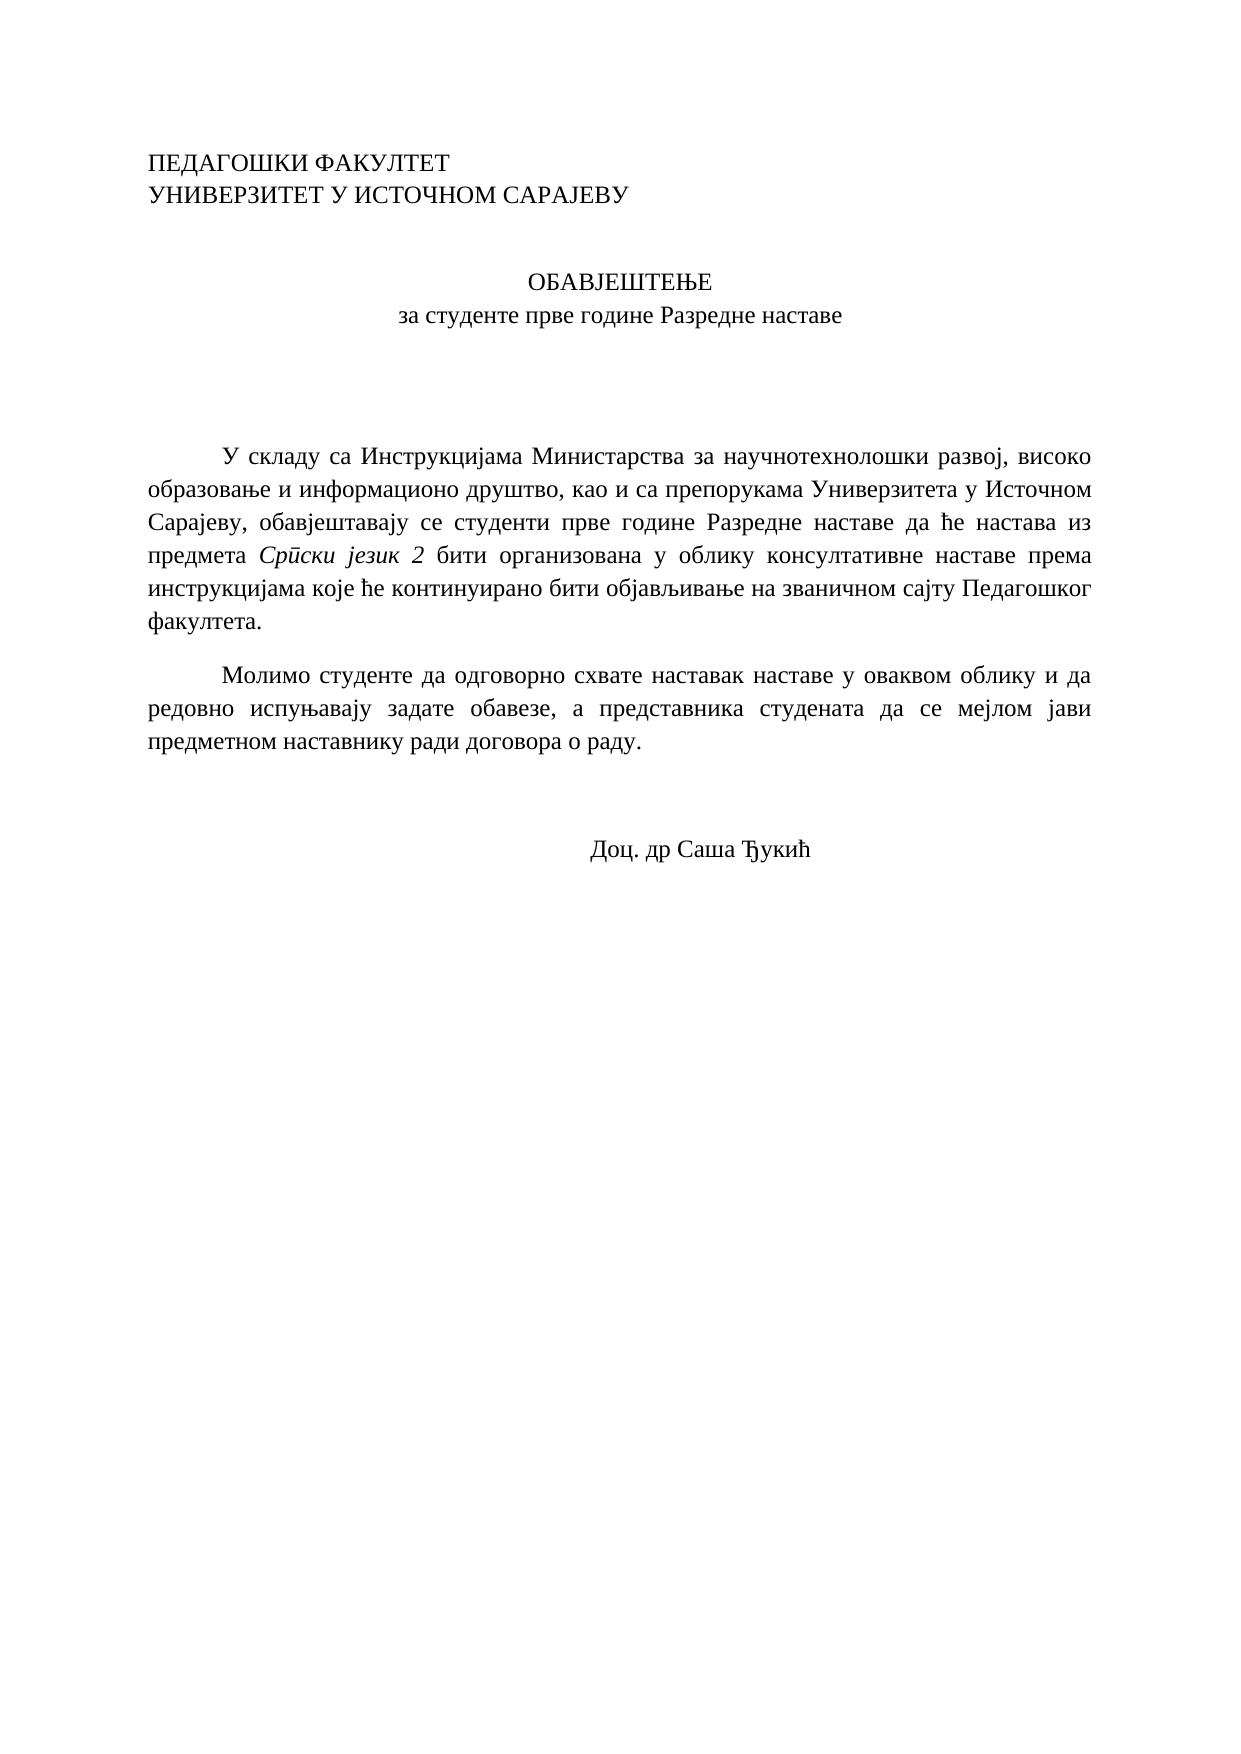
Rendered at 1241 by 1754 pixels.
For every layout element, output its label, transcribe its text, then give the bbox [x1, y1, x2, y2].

text УНИВЕРЗИТЕТ У ИСТОЧНОМ САРАЈЕВУ [148, 181, 1093, 209]
text ОБАВЈЕШТЕЊЕ [148, 267, 1093, 296]
text Молимо студенте да одговорно схвате наставак наставе у оваквом облику и да редовно испуњавају задате обавезе, а представника студената да се мејлом јави предметном наставнику ради договора о раду. [148, 660, 1093, 755]
text ПЕДАГОШКИ ФАКУЛТЕТ [148, 148, 1093, 176]
text за студенте прве године Разредне наставе [148, 301, 1093, 329]
text У складу са Инструкцијама Министарства за научнотехнолошки развој, високо образовање и информационо друштво, као и са препорукама Универзитета у Источном Сарајеву, обавјештавају се студенти прве године Разредне наставе да ће настава из предмета Српски језик 2 бити организована у облику консултативне наставе према инструкцијама које ће континуирано бити објављивање на званичном сајту Педагошког факултета. [148, 441, 1093, 635]
text Доц. др Саша Ђукић [148, 834, 1093, 863]
